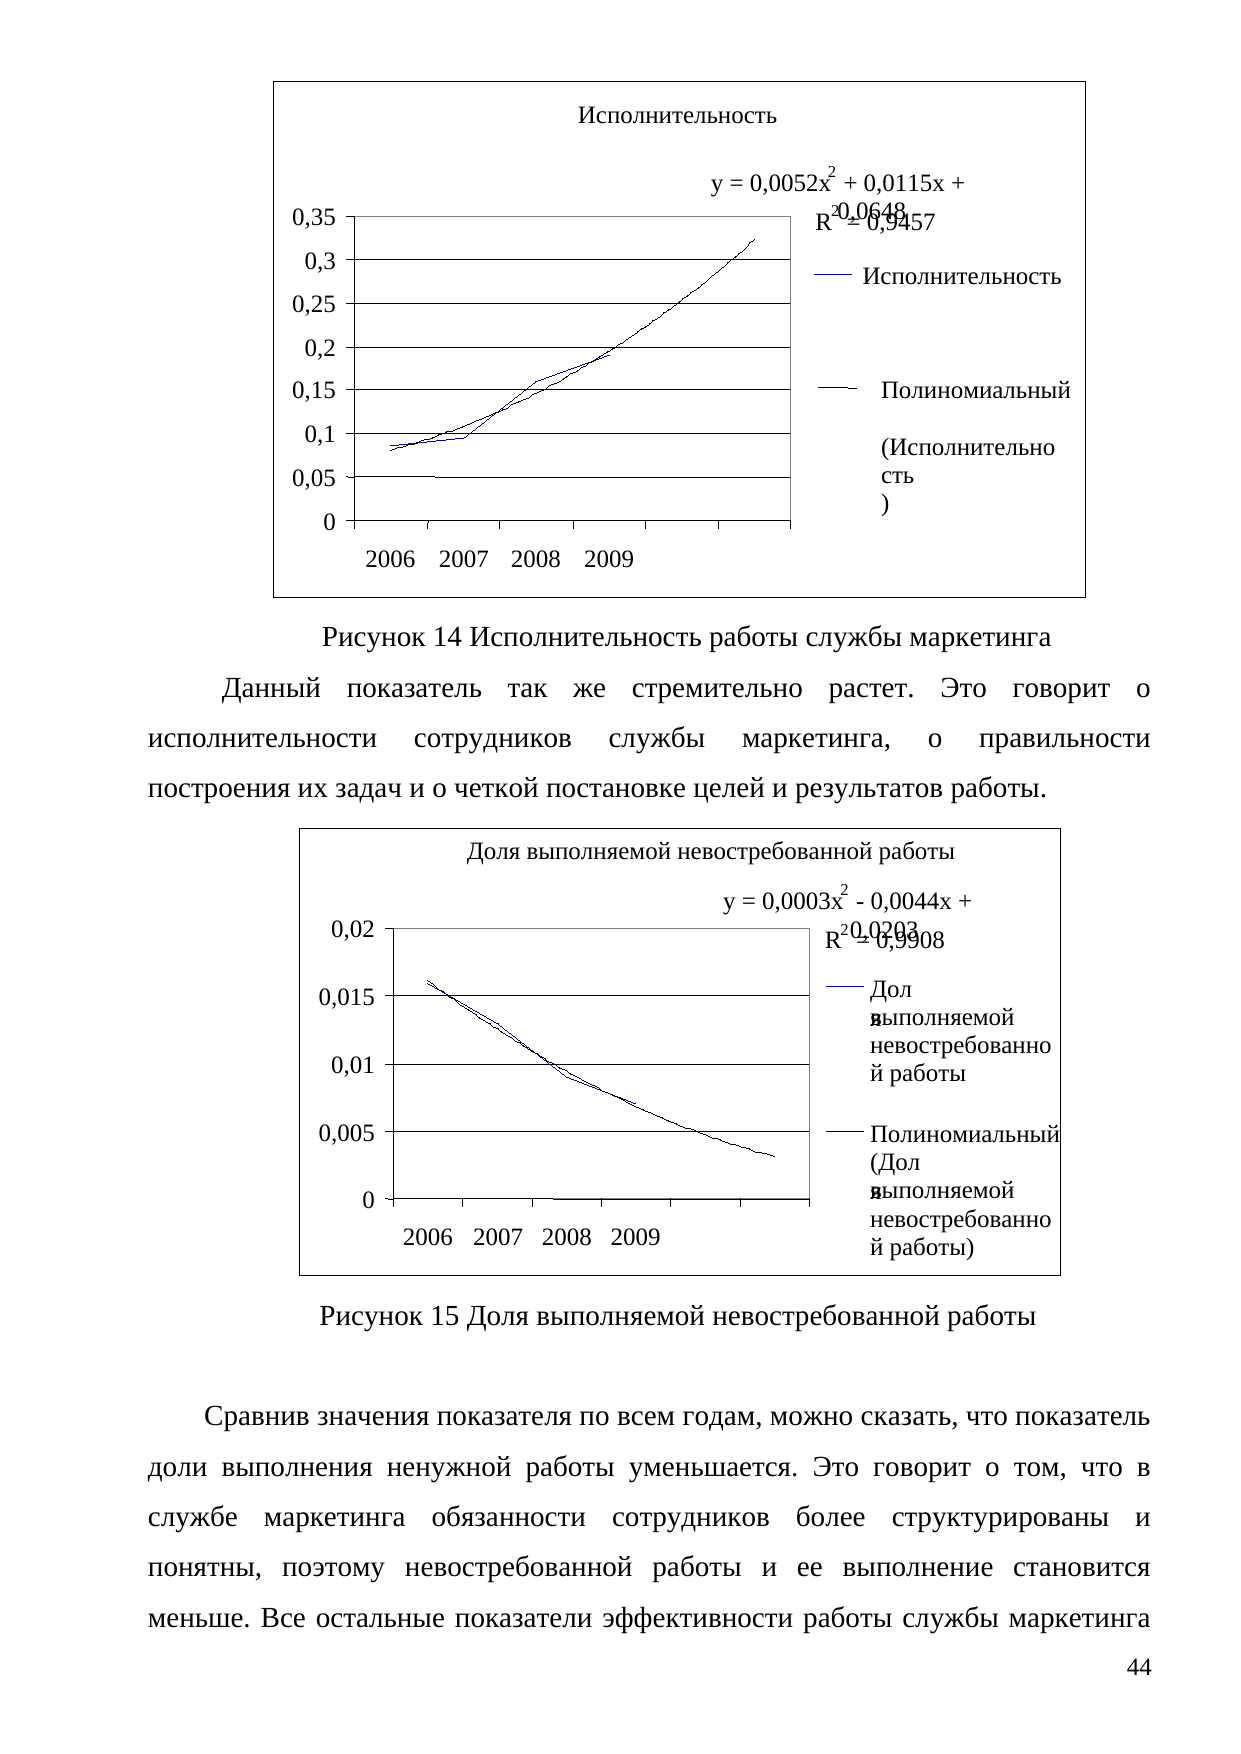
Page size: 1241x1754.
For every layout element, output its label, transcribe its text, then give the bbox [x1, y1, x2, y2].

text Рисунок 14 Исполнительность работы службы маркетинга [148, 619, 1152, 653]
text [148, 1398, 1152, 1633]
text Рисунок 15 Доля выполняемой невостребованной работы [148, 1298, 1152, 1331]
text Данный показатель так же стремительно растет. Это говорит о исполнительности сотрудников службы маркетинга, о правильности построения их задач и о четкой постановке целей и результатов работы. [148, 670, 1152, 804]
